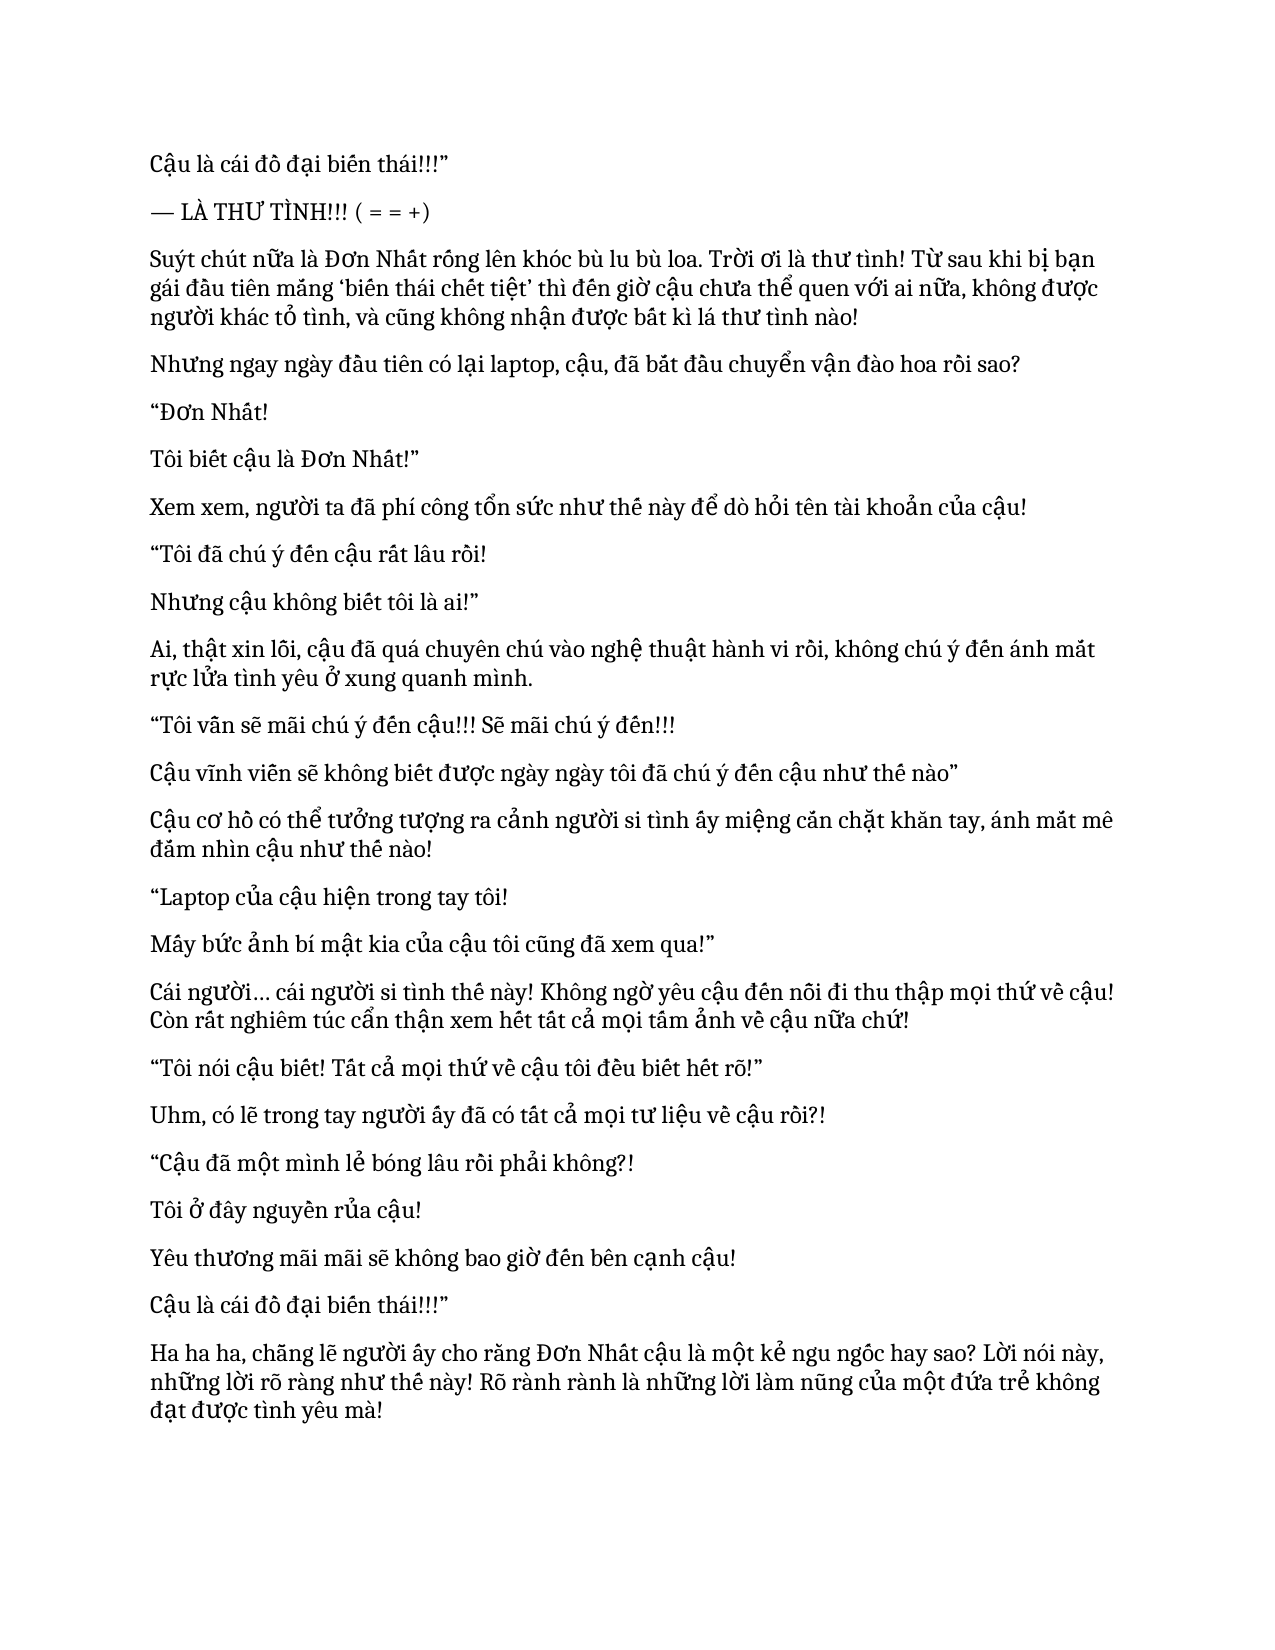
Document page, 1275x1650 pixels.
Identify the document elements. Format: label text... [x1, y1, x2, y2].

text Xem xem, người ta đã phí công tổn sức như thế này để dò hỏi tên tài khoản của cậu! [150, 492, 1125, 521]
text “Tôi vẫn sẽ mãi chú ý đến cậu!!! Sẽ mãi chú ý đến!!! [150, 711, 1125, 740]
text Cậu là cái đồ đại biến thái!!!” [150, 150, 1125, 179]
text Tôi biết cậu là Đơn Nhất!” [150, 445, 1125, 474]
text Yêu thương mãi mãi sẽ không bao giờ đến bên cạnh cậu! [150, 1244, 1125, 1272]
text “Cậu đã một mình lẻ bóng lâu rồi phải không?! [150, 1149, 1125, 1177]
text Uhm, có lẽ trong tay người ấy đã có tất cả mọi tư liệu về cậu rồi?! [150, 1101, 1125, 1130]
text Cậu vĩnh viễn sẽ không biết được ngày ngày tôi đã chú ý đến cậu như thế nào” [150, 759, 1125, 787]
text “Đơn Nhất! [150, 397, 1125, 426]
text Mấy bức ảnh bí mật kia của cậu tôi cũng đã xem qua!” [150, 930, 1125, 959]
text Suýt chút nữa là Đơn Nhất rống lên khóc bù lu bù loa. Trời ơi là thư tình! Từ sau khi bị bạn gái đầu tiên mắng ‘biến thái chết tiệt’ thì đến giờ cậu chưa thể quen với ai nữa, không được người khác tỏ tình, và cũng không nhận được bất kì lá thư tình nào! [150, 245, 1125, 331]
text Tôi ở đây nguyền rủa cậu! [150, 1196, 1125, 1225]
text “Tôi đã chú ý đến cậu rất lâu rồi! [150, 540, 1125, 569]
text “Laptop của cậu hiện trong tay tôi! [150, 882, 1125, 911]
text Cậu là cái đồ đại biến thái!!!” [150, 1291, 1125, 1320]
text Nhưng cậu không biết tôi là ai!” [150, 587, 1125, 616]
text Cái người… cái người si tình thế này! Không ngờ yêu cậu đến nỗi đi thu thập mọi thứ về cậu! Còn rất nghiêm túc cẩn thận xem hết tất cả mọi tấm ảnh về cậu nữa chứ! [150, 977, 1125, 1035]
text “Tôi nói cậu biết! Tất cả mọi thứ về cậu tôi đều biết hết rõ!” [150, 1054, 1125, 1082]
text Nhưng ngay ngày đầu tiên có lại laptop, cậu, đã bắt đầu chuyển vận đào hoa rồi sao? [150, 350, 1125, 379]
text Cậu cơ hồ có thể tưởng tượng ra cảnh người si tình ấy miệng cắn chặt khăn tay, ánh mắt mê đắm nhìn cậu như thế nào! [150, 806, 1125, 864]
text — LÀ THƯ TÌNH!!! ( = = +) [150, 197, 1125, 226]
text Ai, thật xin lỗi, cậu đã quá chuyên chú vào nghệ thuật hành vi rồi, không chú ý đến ánh mắt rực lửa tình yêu ở xung quanh mình. [150, 635, 1125, 692]
text Ha ha ha, chẵng lẽ người ấy cho rằng Đơn Nhất cậu là một kẻ ngu ngốc hay sao? Lời nói này, những lời rõ ràng như thế này! Rõ rành rành là những lời làm nũng của một đứa trẻ không đạt được tình yêu mà! [150, 1339, 1125, 1425]
